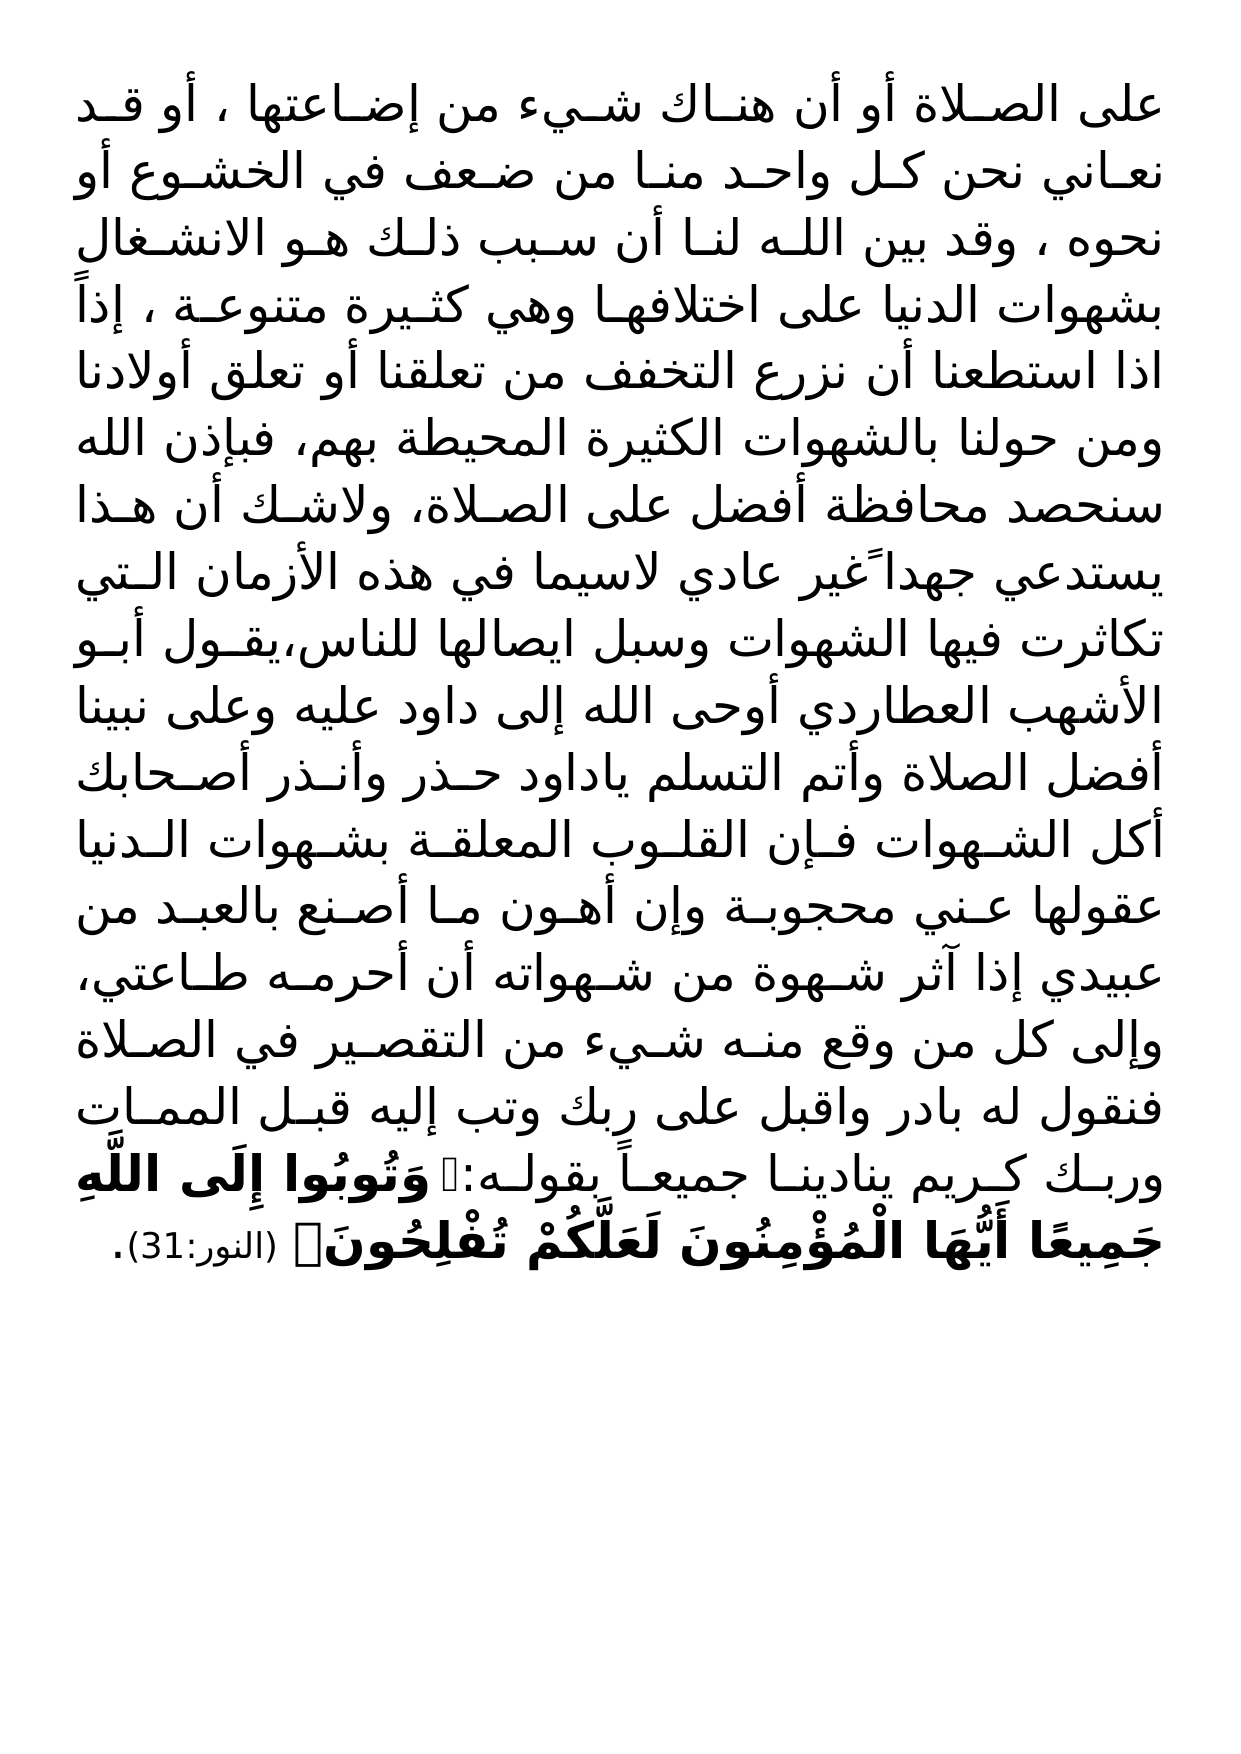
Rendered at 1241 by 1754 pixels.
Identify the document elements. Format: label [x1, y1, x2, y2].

text [75, 75, 1165, 1270]
